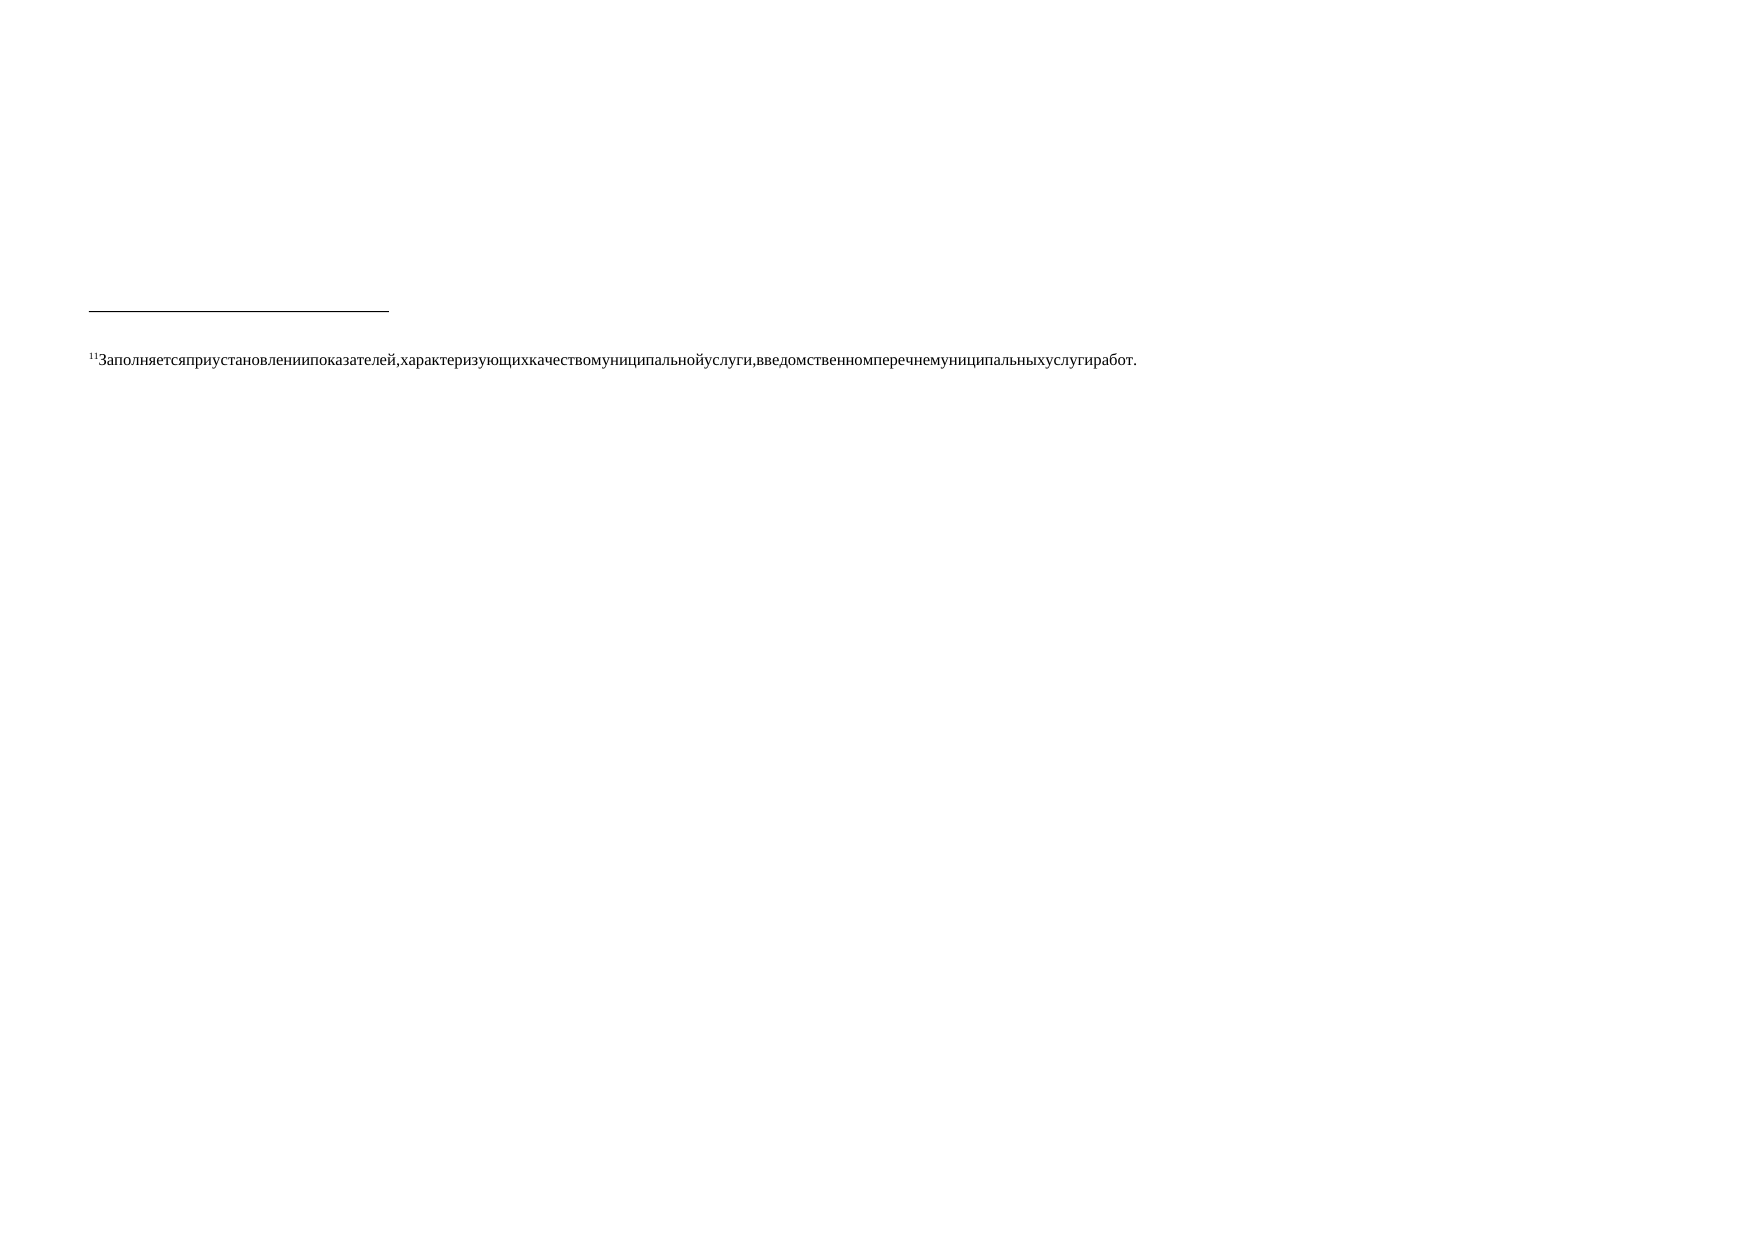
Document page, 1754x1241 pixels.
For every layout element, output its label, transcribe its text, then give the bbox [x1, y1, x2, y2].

text 11Заполняетсяприустановлениипоказателей,характеризующихкачествомуниципальнойуслуги,введомственномперечнемуниципальныхуслугиработ. [89, 350, 1752, 369]
